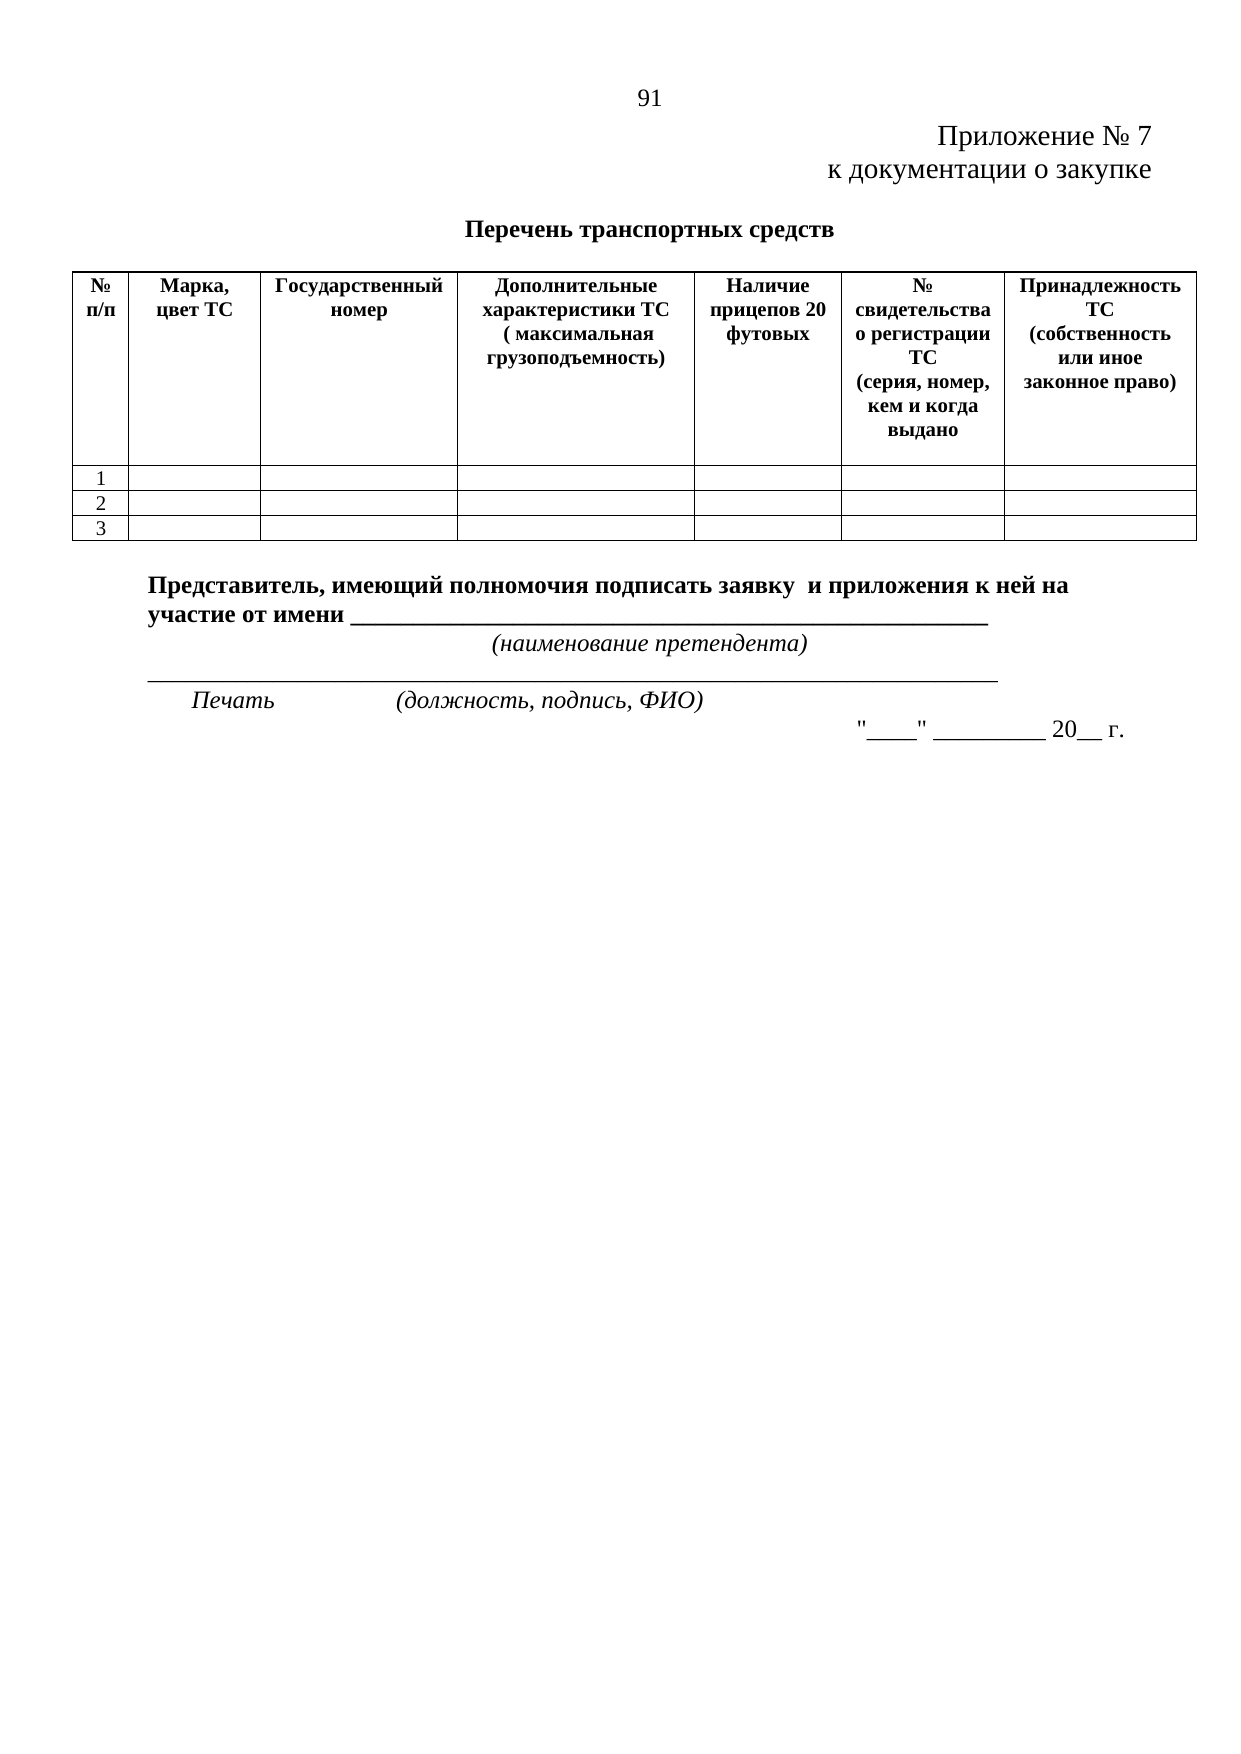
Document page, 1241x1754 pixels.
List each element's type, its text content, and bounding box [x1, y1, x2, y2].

table_cell [458, 466, 694, 490]
table_cell [842, 466, 1004, 490]
table_cell [261, 516, 457, 540]
list Представитель, имеющий полномочия подписать заявку и приложения к ней на участие от имени ___________________________________________________ [148, 570, 1152, 628]
table_cell [129, 516, 260, 540]
text ____________________________________________________________________ [148, 656, 1152, 685]
table_header Марка, цвет ТС [129, 273, 260, 465]
table_cell 3 [73, 516, 128, 540]
text Перечень транспортных средств [148, 214, 1152, 243]
table_cell 1 [73, 466, 128, 490]
table_cell [129, 466, 260, 490]
table_header Наличие прицепов 20 футовых [695, 273, 841, 465]
table_cell [1005, 491, 1196, 515]
text (наименование претендента) [148, 628, 1152, 656]
table_cell [458, 516, 694, 540]
table_header № п/п [73, 273, 128, 465]
table_cell [1005, 516, 1196, 540]
table_cell [695, 466, 841, 490]
table_header № свидетельства о регистрации ТС (серия, номер, кем и когда выдано [842, 273, 1004, 465]
table_header Принадлежность ТС (собственность или иное законное право) [1005, 273, 1196, 465]
table_cell [695, 491, 841, 515]
table_cell 2 [73, 491, 128, 515]
table_cell [129, 491, 260, 515]
table_header Дополнительные характеристики ТС ( максимальная грузоподъемность) [458, 273, 694, 465]
table_cell [261, 491, 457, 515]
table_cell [695, 516, 841, 540]
text "____" _________ 20__ г. [811, 714, 1152, 743]
text Приложение № 7 к документации о закупке [148, 118, 1152, 185]
table_header Государственный номер [261, 273, 457, 465]
table_cell [261, 466, 457, 490]
text Печать (должность, подпись, ФИО) [148, 685, 1152, 714]
table_cell [458, 491, 694, 515]
table_cell [1005, 466, 1196, 490]
table_cell [842, 491, 1004, 515]
table_cell [842, 516, 1004, 540]
